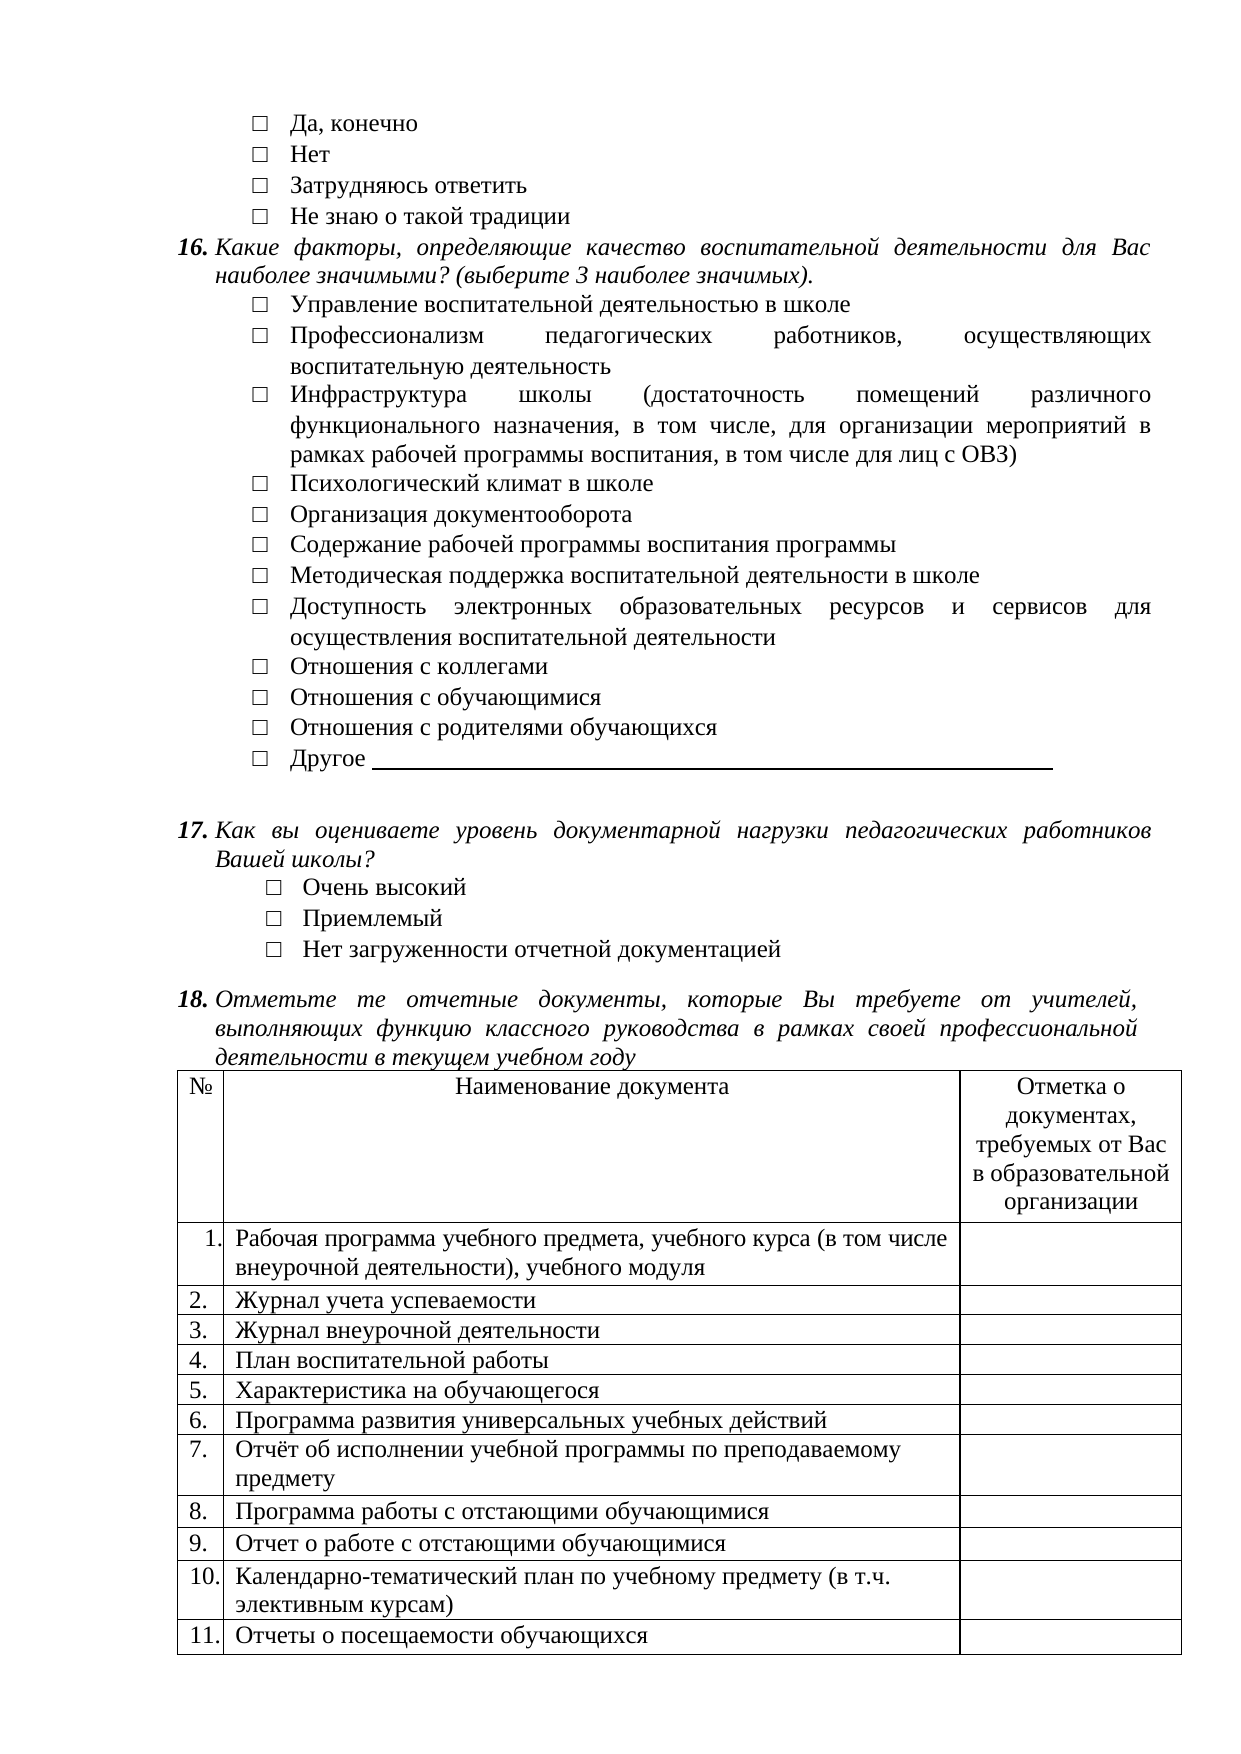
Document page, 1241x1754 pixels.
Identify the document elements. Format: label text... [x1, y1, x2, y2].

table_cell [961, 1528, 1181, 1560]
table_cell [961, 1315, 1181, 1344]
table_cell Календарно-тематический план по учебному предмету (в т.ч. элективным курсам) [224, 1561, 959, 1619]
list Другое [252, 743, 1151, 774]
table_header Отметка о документах, требуемых от Вас в образовательной организации [961, 1071, 1181, 1222]
table_header Наименование документа [224, 1071, 959, 1222]
table_cell 5. [178, 1375, 223, 1404]
table_cell [961, 1561, 1181, 1619]
list Содержание рабочей программы воспитания программы [252, 529, 1151, 560]
list Какие факторы, определяющие качество воспитательной деятельности для Вас наиболее значимыми? (выберите 3 наиболее значимых). [177, 232, 1151, 289]
list Приемлемый [266, 903, 1151, 934]
table_cell Программа работы с отстающими обучающимися [224, 1496, 959, 1527]
table_header № [178, 1071, 223, 1222]
list Отношения с родителями обучающихся [252, 712, 1151, 743]
table_cell Журнал учета успеваемости [224, 1286, 959, 1314]
list Как вы оцениваете уровень документарной нагрузки педагогических работников Вашей школы? [177, 815, 1151, 872]
table_cell План воспитательной работы [224, 1345, 959, 1374]
table_cell 1. [178, 1223, 223, 1284]
table_cell Журнал внеурочной деятельности [224, 1315, 959, 1344]
table_cell 3. [178, 1315, 223, 1344]
table_cell Отчёт об исполнении учебной программы по преподаваемому предмету [224, 1435, 959, 1495]
table_cell [961, 1620, 1181, 1654]
list Управление воспитательной деятельностью в школе [252, 289, 1151, 320]
list Отношения с обучающимися [252, 682, 1151, 712]
table_cell Отчет о работе с отстающими обучающимися [224, 1528, 959, 1560]
table_cell [961, 1496, 1181, 1527]
list Организация документооборота [252, 499, 1151, 529]
table_cell Рабочая программа учебного предмета, учебного курса (в том числе внеурочной деятельности), учебного модуля [224, 1223, 959, 1284]
table_cell 7. [178, 1435, 223, 1495]
table_cell 9. [178, 1528, 223, 1560]
list Да, конечно [252, 108, 1151, 139]
list Отношения с коллегами [252, 651, 1151, 682]
table_cell [961, 1223, 1181, 1284]
table_cell Характеристика на обучающегося [224, 1375, 959, 1404]
table_cell [961, 1435, 1181, 1495]
list Очень высокий [266, 872, 1151, 903]
list Не знаю о такой традиции [252, 201, 1151, 232]
table_cell 6. [178, 1405, 223, 1433]
list Отметьте те отчетные документы, которые Вы требуете от учителей, выполняющих функцию классного руководства в рамках своей профессиональной деятельности в текущем учебном году [177, 984, 1138, 1070]
list Психологический климат в школе [252, 468, 1151, 499]
table_cell 2. [178, 1286, 223, 1314]
table_cell 4. [178, 1345, 223, 1374]
table_cell Программа развития универсальных учебных действий [224, 1405, 959, 1433]
table_cell 10. [178, 1561, 223, 1619]
table_cell [961, 1375, 1181, 1404]
list Нет [252, 139, 1151, 170]
table_cell [961, 1345, 1181, 1374]
list Нет загруженности отчетной документацией [266, 934, 1151, 965]
table_cell Отчеты о посещаемости обучающихся [224, 1620, 959, 1654]
list Методическая поддержка воспитательной деятельности в школе [252, 560, 1151, 591]
list Профессионализм педагогических работников, осуществляющих воспитательную деятельность [252, 320, 1151, 379]
list Затрудняюсь ответить [252, 170, 1151, 201]
table_cell [961, 1286, 1181, 1314]
table_cell 11. [178, 1620, 223, 1654]
list Доступность электронных образовательных ресурсов и сервисов для осуществления воспитательной деятельности [252, 591, 1151, 651]
table_cell 8. [178, 1496, 223, 1527]
table_cell [961, 1405, 1181, 1433]
list Инфраструктура школы (достаточность помещений различного функционального назначения, в том числе, для организации мероприятий в рамках рабочей программы воспитания, в том числе для лиц с ОВЗ) [252, 379, 1151, 468]
